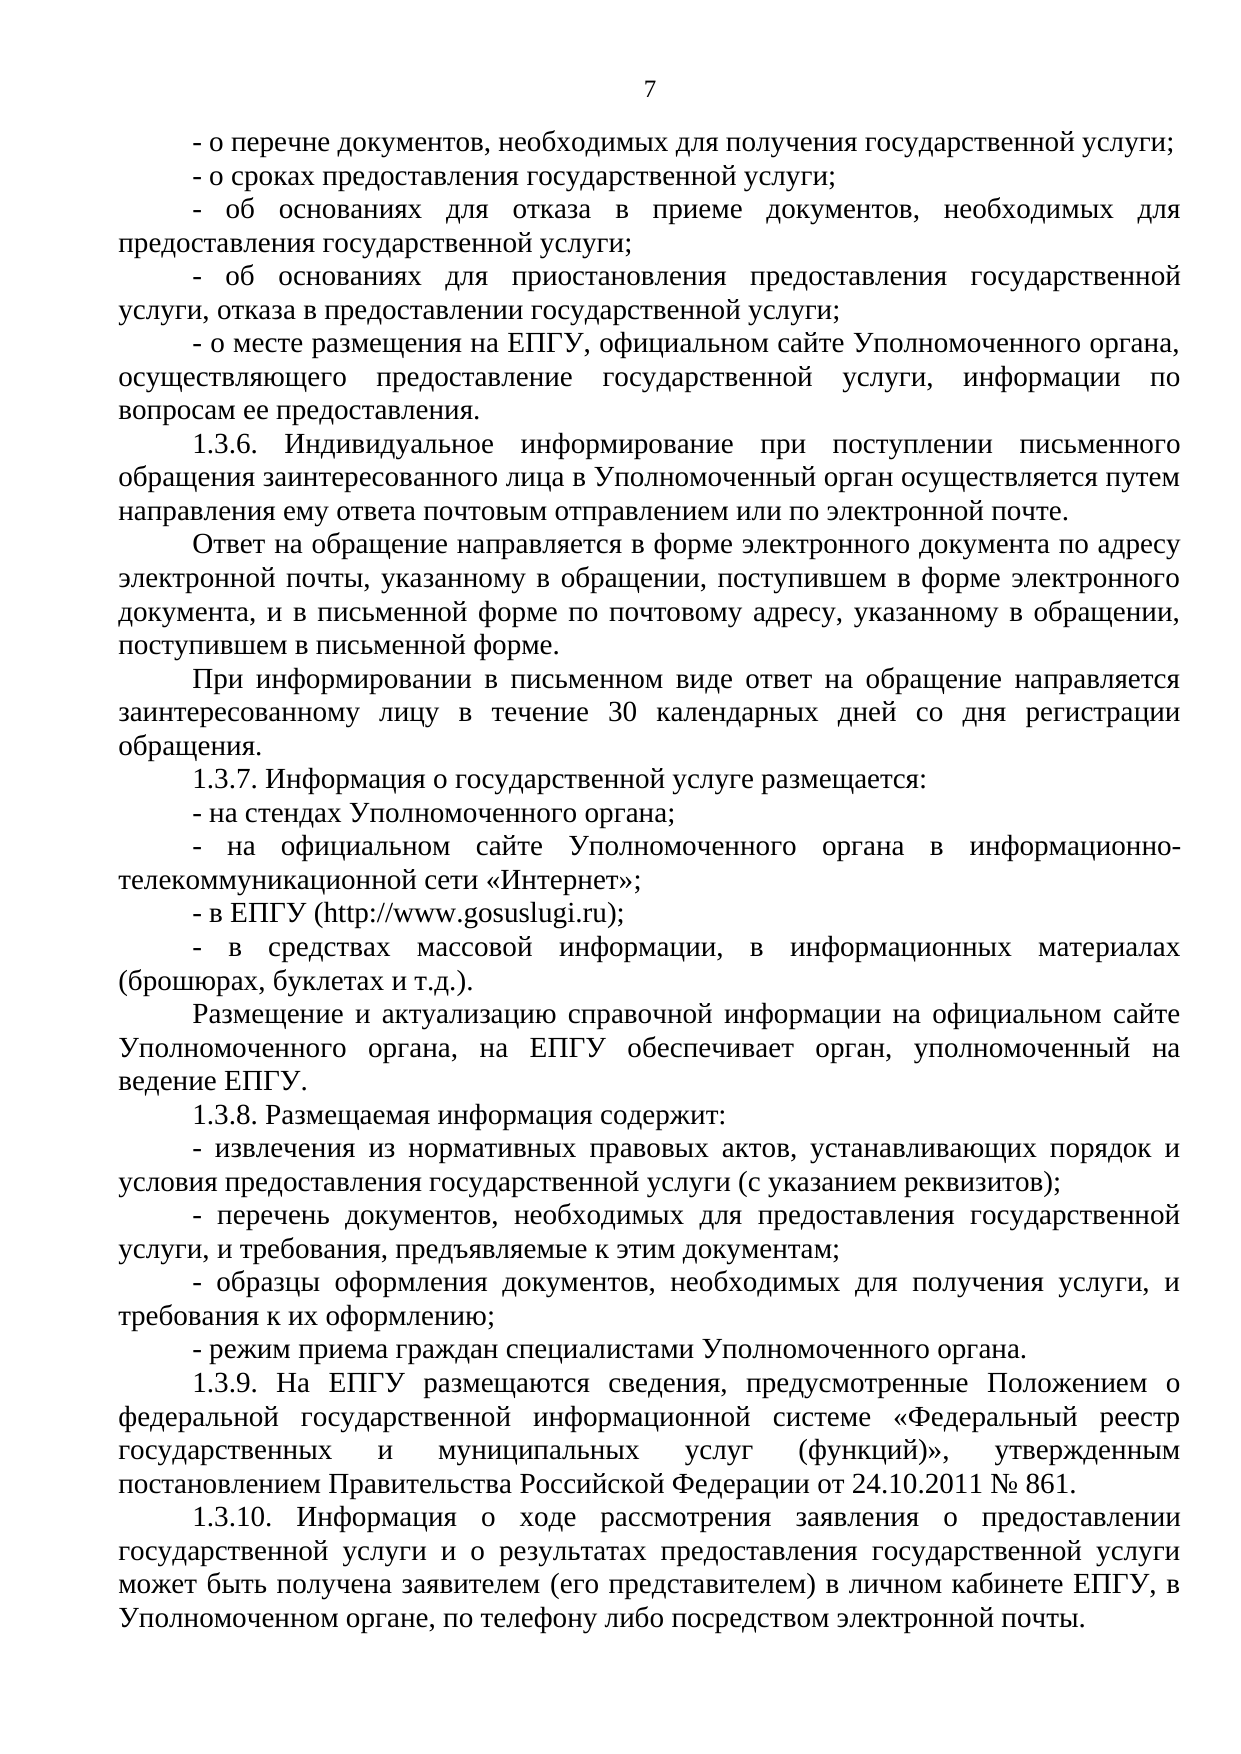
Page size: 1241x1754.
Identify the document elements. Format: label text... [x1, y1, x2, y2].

text 1.3.10. Информация о ходе рассмотрения заявления о предоставлении государственной услуги и о результатах предоставления государственной услуги может быть получена заявителем (его представителем) в личном кабинете ЕПГУ, в Уполномоченном органе, по телефону либо посредством электронной почты. [118, 1499, 1181, 1633]
text - о сроках предоставления государственной услуги; [118, 158, 1181, 191]
text - об основаниях для приостановления предоставления государственной услуги, отказа в предоставлении государственной услуги; [118, 258, 1181, 325]
text - образцы оформления документов, необходимых для получения услуги, и требования к их оформлению; [118, 1264, 1181, 1332]
text - о перечне документов, необходимых для получения государственной услуги; [118, 124, 1181, 158]
text - перечень документов, необходимых для предоставления государственной услуги, и требования, предъявляемые к этим документам; [118, 1197, 1181, 1264]
text 1.3.7. Информация о государственной услуге размещается: [118, 761, 1181, 795]
text - о месте размещения на ЕПГУ, официальном сайте Уполномоченного органа, осуществляющего предоставление государственной услуги, информации по вопросам ее предоставления. [118, 325, 1181, 426]
text При информировании в письменном виде ответ на обращение направляется заинтересованному лицу в течение 30 календарных дней со дня регистрации обращения. [118, 661, 1181, 761]
text Размещение и актуализацию справочной информации на официальном сайте Уполномоченного органа, на ЕПГУ обеспечивает орган, уполномоченный на ведение ЕПГУ. [118, 996, 1181, 1097]
text - на стендах Уполномоченного органа; [118, 795, 1181, 828]
text - на официальном сайте Уполномоченного органа в информационно-телекоммуникационной сети «Интернет»; [118, 828, 1181, 896]
text - в ЕПГУ (http://www.gosuslugi.ru); [118, 896, 1181, 929]
text - режим приема граждан специалистами Уполномоченного органа. [118, 1332, 1181, 1365]
text - в средствах массовой информации, в информационных материалах (брошюрах, буклетах и т.д.). [118, 929, 1181, 996]
text 1.3.6. Индивидуальное информирование при поступлении письменного обращения заинтересованного лица в Уполномоченный орган осуществляется путем направления ему ответа почтовым отправлением или по электронной почте. [118, 426, 1181, 527]
text - извлечения из нормативных правовых актов, устанавливающих порядок и условия предоставления государственной услуги (с указанием реквизитов); [118, 1130, 1181, 1197]
text 1.3.8. Размещаемая информация содержит: [118, 1097, 1181, 1130]
text - об основаниях для отказа в приеме документов, необходимых для предоставления государственной услуги; [118, 191, 1181, 258]
text Ответ на обращение направляется в форме электронного документа по адресу электронной почты, указанному в обращении, поступившем в форме электронного документа, и в письменной форме по почтовому адресу, указанному в обращении, поступившем в письменной форме. [118, 527, 1181, 661]
text 1.3.9. На ЕПГУ размещаются сведения, предусмотренные Положением о федеральной государственной информационной системе «Федеральный реестр государственных и муниципальных услуг (функций)», утвержденным постановлением Правительства Российской Федерации от 24.10.2011 № 861. [118, 1365, 1181, 1499]
